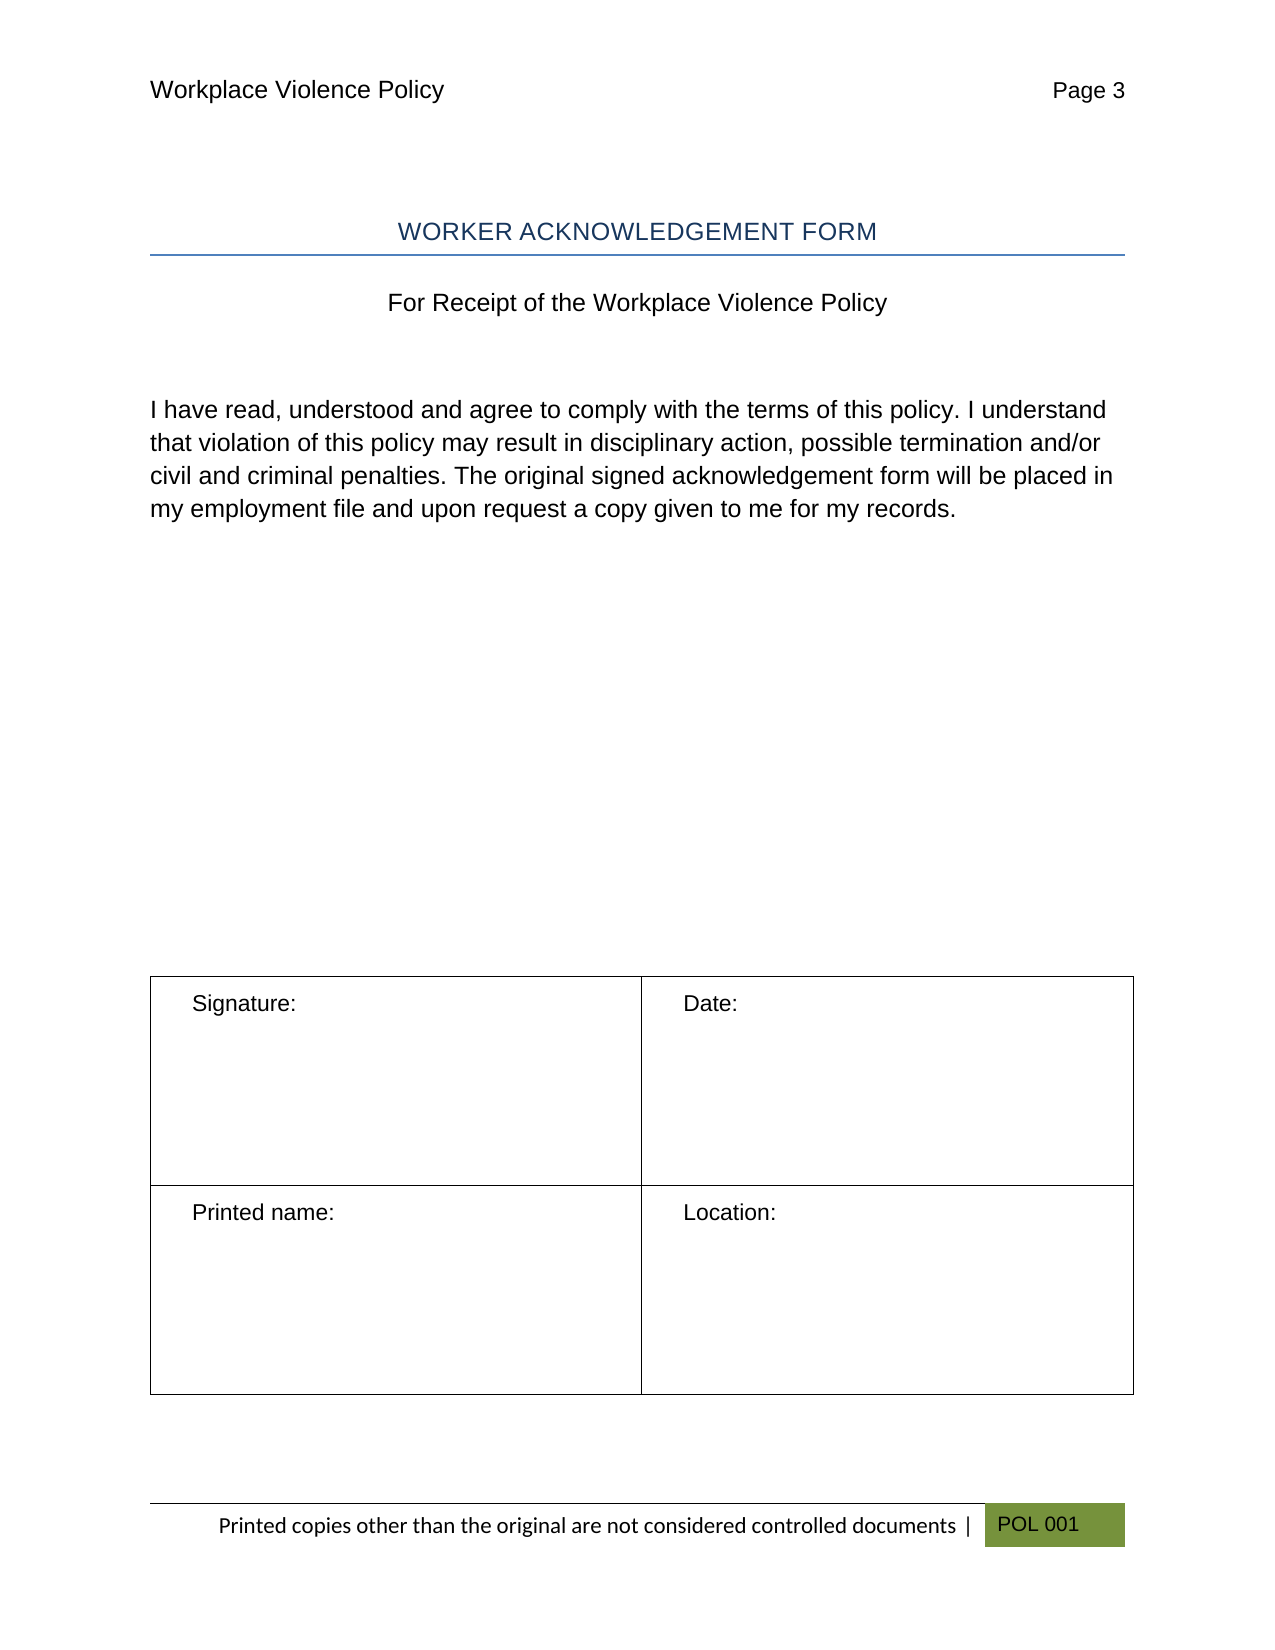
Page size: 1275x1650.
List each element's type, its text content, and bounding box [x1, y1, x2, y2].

table_cell Printed name: [151, 1186, 641, 1394]
table_header Date: [642, 977, 1133, 1185]
text For Receipt of the Workplace Violence Policy [150, 288, 1125, 316]
table_cell Location: [642, 1186, 1133, 1394]
title WORKER ACKNOWLEDGEMENT FORM [150, 217, 1125, 254]
text I have read, understood and agree to comply with the terms of this policy. I understand that violation of this policy may result in disciplinary action, possible termination and/or civil and criminal penalties. The original signed acknowledgement form will be placed in my employment file and upon request a copy given to me for my records. [150, 395, 1125, 522]
table_header Signature: [151, 977, 641, 1185]
